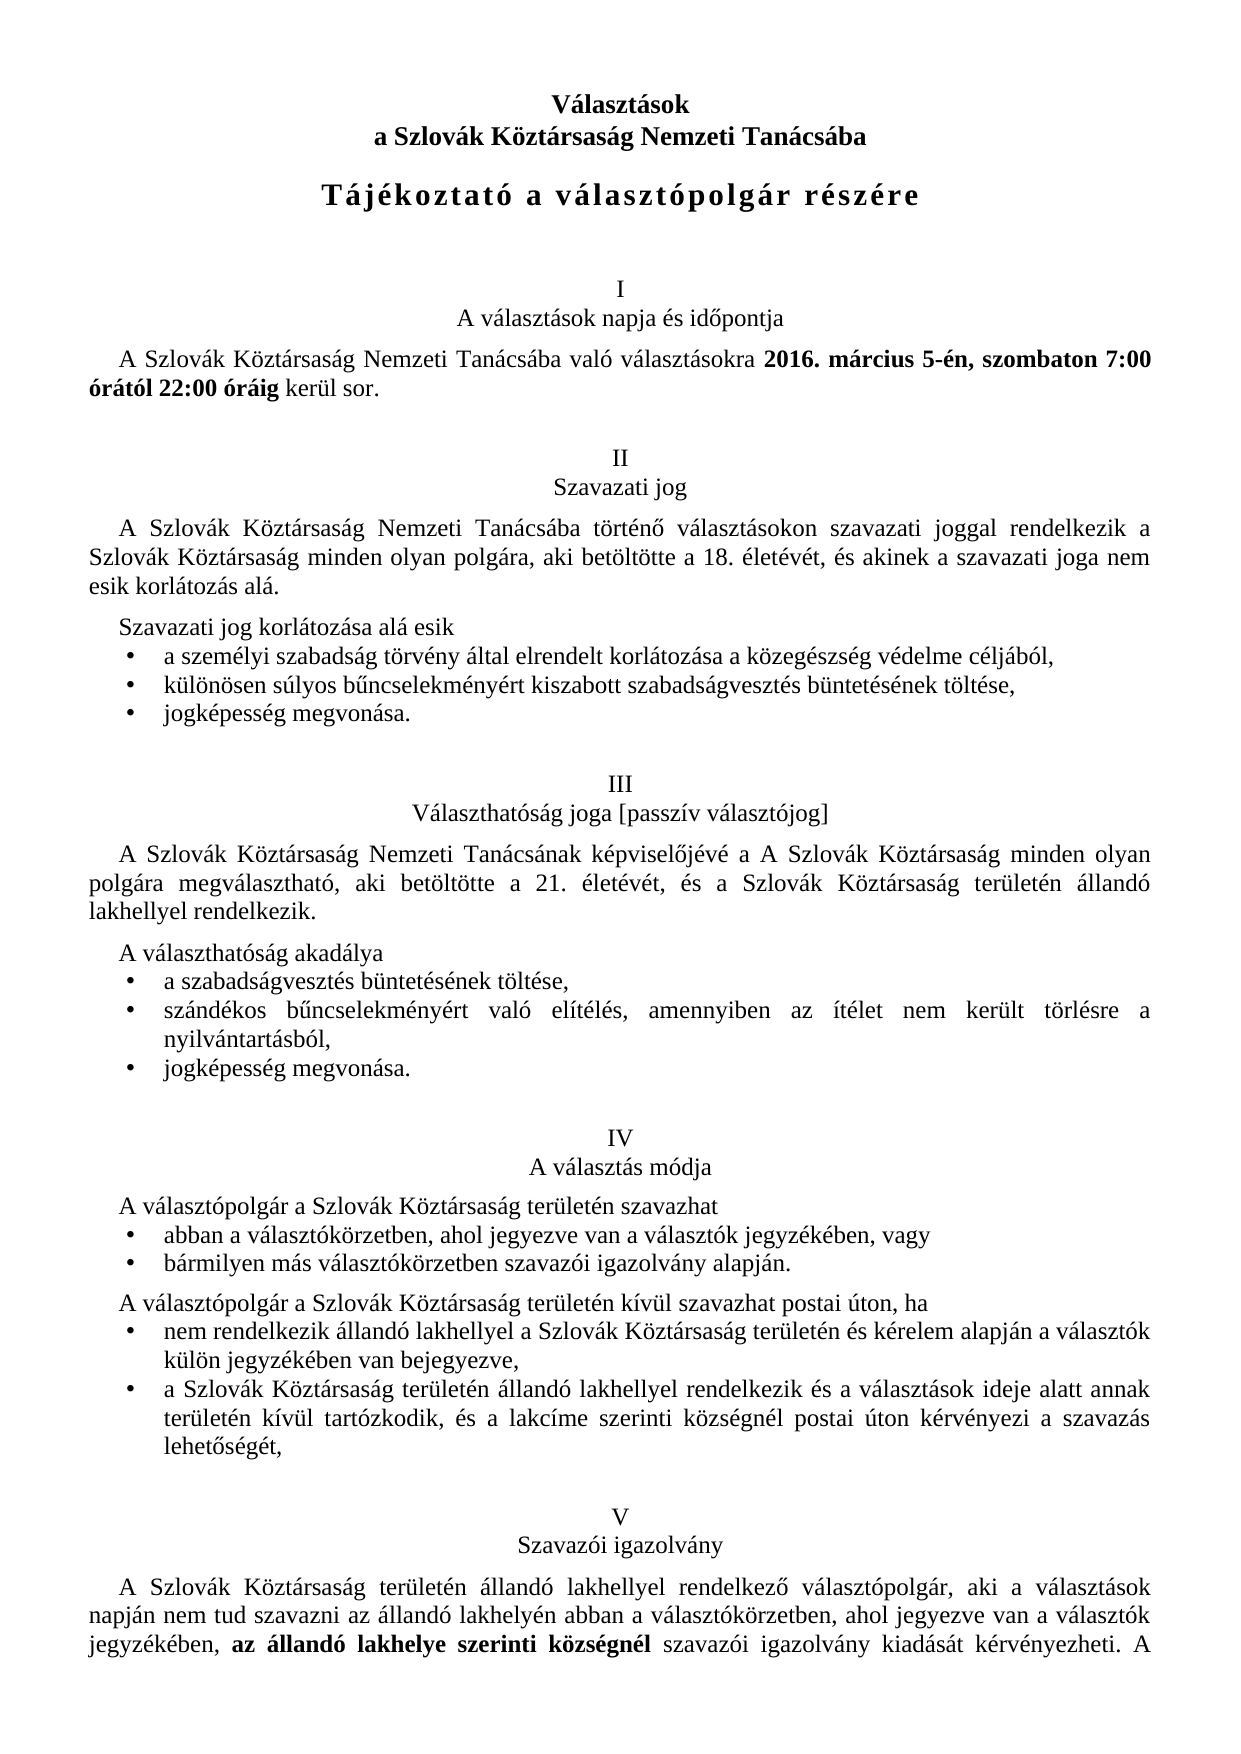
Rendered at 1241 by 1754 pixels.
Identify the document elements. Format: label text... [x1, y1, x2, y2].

list jogképesség megvonása. [126, 698, 1152, 727]
text A választópolgár a Szlovák Köztársaság területén szavazhat [89, 1191, 1152, 1220]
text Szavazói igazolvány [89, 1531, 1152, 1559]
text III [89, 769, 1152, 798]
list a Szlovák Köztársaság területén állandó lakhellyel rendelkezik és a választások ideje alatt annak területén kívül tartózkodik, és a lakcíme szerinti községnél postai úton kérvényezi a szavazás lehetőségét, [126, 1374, 1152, 1460]
list szándékos bűncselekményért való elítélés, amennyiben az ítélet nem került törlésre a nyilvántartásból, [126, 995, 1152, 1053]
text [89, 1572, 1152, 1658]
text II [89, 443, 1152, 472]
text A választópolgár a Szlovák Köztársaság területén kívül szavazhat postai úton, ha [89, 1288, 1152, 1316]
text A Szlovák Köztársaság Nemzeti Tanácsába történő választásokon szavazati joggal rendelkezik a Szlovák Köztársaság minden olyan polgára, aki betöltötte a 18. életévét, és akinek a szavazati joga nem esik korlátozás alá. [89, 513, 1152, 600]
list különösen súlyos bűncselekményért kiszabott szabadságvesztés büntetésének töltése, [126, 670, 1152, 698]
list bármilyen más választókörzetben szavazói igazolvány alapján. [126, 1248, 1152, 1277]
list jogképesség megvonása. [126, 1053, 1152, 1081]
text Tájékoztató a választópolgár részére [89, 176, 1152, 212]
text Választások [89, 89, 1152, 120]
text A választások napja és időpontja [89, 303, 1152, 332]
text a Szlovák Köztársaság Nemzeti Tanácsába [89, 120, 1152, 151]
list nem rendelkezik állandó lakhellyel a Szlovák Köztársaság területén és kérelem alapján a választók külön jegyzékében van bejegyezve, [126, 1316, 1152, 1374]
text A Szlovák Köztársaság Nemzeti Tanácsának képviselőjévé a A Szlovák Köztársaság minden olyan polgára megválasztható, aki betöltötte a 21. életévét, és a Szlovák Köztársaság területén állandó lakhellyel rendelkezik. [89, 839, 1152, 925]
list a személyi szabadság törvény által elrendelt korlátozása a közegészség védelme céljából, [126, 641, 1152, 670]
text A választás módja [89, 1152, 1152, 1181]
text A választhatóság akadálya [89, 938, 1152, 966]
text Szavazati jog [89, 472, 1152, 501]
list abban a választókörzetben, ahol jegyezve van a választók jegyzékében, vagy [126, 1220, 1152, 1248]
text IV [89, 1123, 1152, 1152]
list a szabadságvesztés büntetésének töltése, [126, 966, 1152, 995]
text I [89, 274, 1152, 303]
text A Szlovák Köztársaság Nemzeti Tanácsába való választásokra 2016. március 5-én, szombaton 7:00 órától 22:00 óráig kerül sor. [89, 344, 1152, 402]
text V [89, 1502, 1152, 1531]
text Választhatóság joga [passzív választójog] [89, 798, 1152, 826]
text Szavazati jog korlátozása alá esik [89, 612, 1152, 641]
